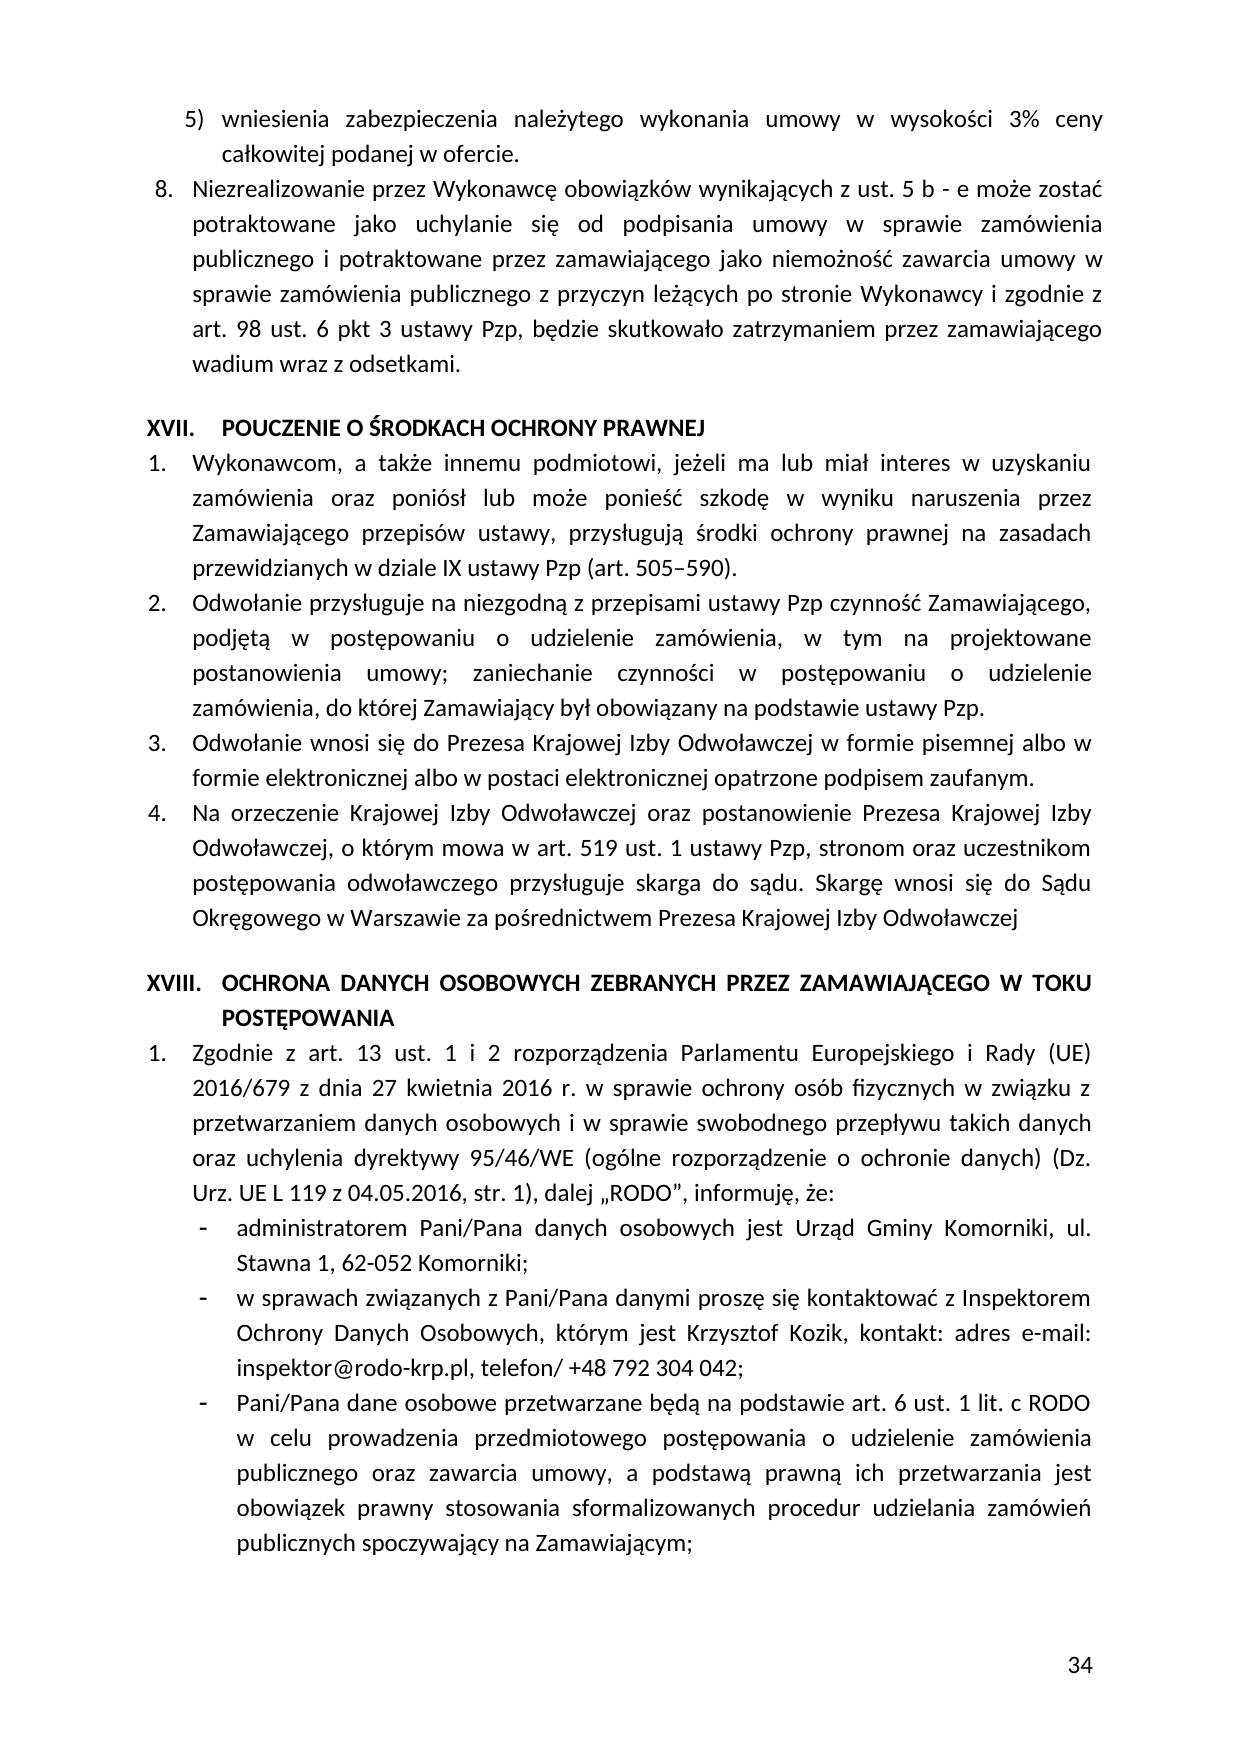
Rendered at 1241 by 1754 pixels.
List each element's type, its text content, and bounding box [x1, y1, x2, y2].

list Zgodnie z art. 13 ust. 1 i 2 rozporządzenia Parlamentu Europejskiego i Rady (UE) 2016/679 z dnia 27 kwietnia 2016 r. w sprawie ochrony osób fizycznych w związku z przetwarzaniem danych osobowych i w sprawie swobodnego przepływu takich danych oraz uchylenia dyrektywy 95/46/WE (ogólne rozporządzenie o ochronie danych) (Dz. Urz. UE L 119 z 04.05.2016, str. 1), dalej „RODO”, informuję, że: [148, 1037, 1093, 1207]
list Pani/Pana dane osobowe przetwarzane będą na podstawie art. 6 ust. 1 lit. c RODO w celu prowadzenia przedmiotowego postępowania o udzielenie zamówienia publicznego oraz zawarcia umowy, a podstawą prawną ich przetwarzania jest obowiązek prawny stosowania sformalizowanych procedur udzielania zamówień publicznych spoczywający na Zamawiającym; [199, 1387, 1093, 1557]
list Wykonawcom, a także innemu podmiotowi, jeżeli ma lub miał interes w uzyskaniu zamówienia oraz poniósł lub może ponieść szkodę w wyniku naruszenia przez Zamawiającego przepisów ustawy, przysługują środki ochrony prawnej na zasadach przewidzianych w dziale IX ustawy Pzp (art. 505–590). [148, 448, 1093, 583]
list administratorem Pani/Pana danych osobowych jest Urząd Gminy Komorniki, ul. Stawna 1, 62-052 Komorniki; [199, 1212, 1093, 1277]
list Niezrealizowanie przez Wykonawcę obowiązków wynikających z ust. 5 b - e może zostać potraktowane jako uchylanie się od podpisania umowy w sprawie zamówienia publicznego i potraktowane przez zamawiającego jako niemożność zawarcia umowy w sprawie zamówienia publicznego z przyczyn leżących po stronie Wykonawcy i zgodnie z art. 98 ust. 6 pkt 3 ustawy Pzp, będzie skutkowało zatrzymaniem przez zamawiającego wadium wraz z odsetkami. [154, 173, 1104, 379]
list w sprawach związanych z Pani/Pana danymi proszę się kontaktować z Inspektorem Ochrony Danych Osobowych, którym jest Krzysztof Kozik, kontakt: adres e-mail: inspektor@rodo-krp.pl, telefon/ +48 792 304 042; [199, 1282, 1093, 1382]
list OCHRONA DANYCH OSOBOWYCH ZEBRANYCH PRZEZ ZAMAWIAJĄCEGO W TOKU POSTĘPOWANIA [147, 967, 1093, 1032]
list wniesienia zabezpieczenia należytego wykonania umowy w wysokości 3% ceny całkowitej podanej w ofercie. [184, 103, 1104, 169]
list POUCZENIE O ŚRODKACH OCHRONY PRAWNEJ [147, 413, 1093, 443]
list Odwołanie przysługuje na niezgodną z przepisami ustawy Pzp czynność Zamawiającego, podjętą w postępowaniu o udzielenie zamówienia, w tym na projektowane postanowienia umowy; zaniechanie czynności w postępowaniu o udzielenie zamówienia, do której Zamawiający był obowiązany na podstawie ustawy Pzp. [148, 588, 1093, 723]
list Na orzeczenie Krajowej Izby Odwoławczej oraz postanowienie Prezesa Krajowej Izby Odwoławczej, o którym mowa w art. 519 ust. 1 ustawy Pzp, stronom oraz uczestnikom postępowania odwoławczego przysługuje skarga do sądu. Skargę wnosi się do Sądu Okręgowego w Warszawie za pośrednictwem Prezesa Krajowej Izby Odwoławczej [148, 798, 1093, 933]
list Odwołanie wnosi się do Prezesa Krajowej Izby Odwoławczej w formie pisemnej albo w formie elektronicznej albo w postaci elektronicznej opatrzone podpisem zaufanym. [148, 728, 1093, 793]
